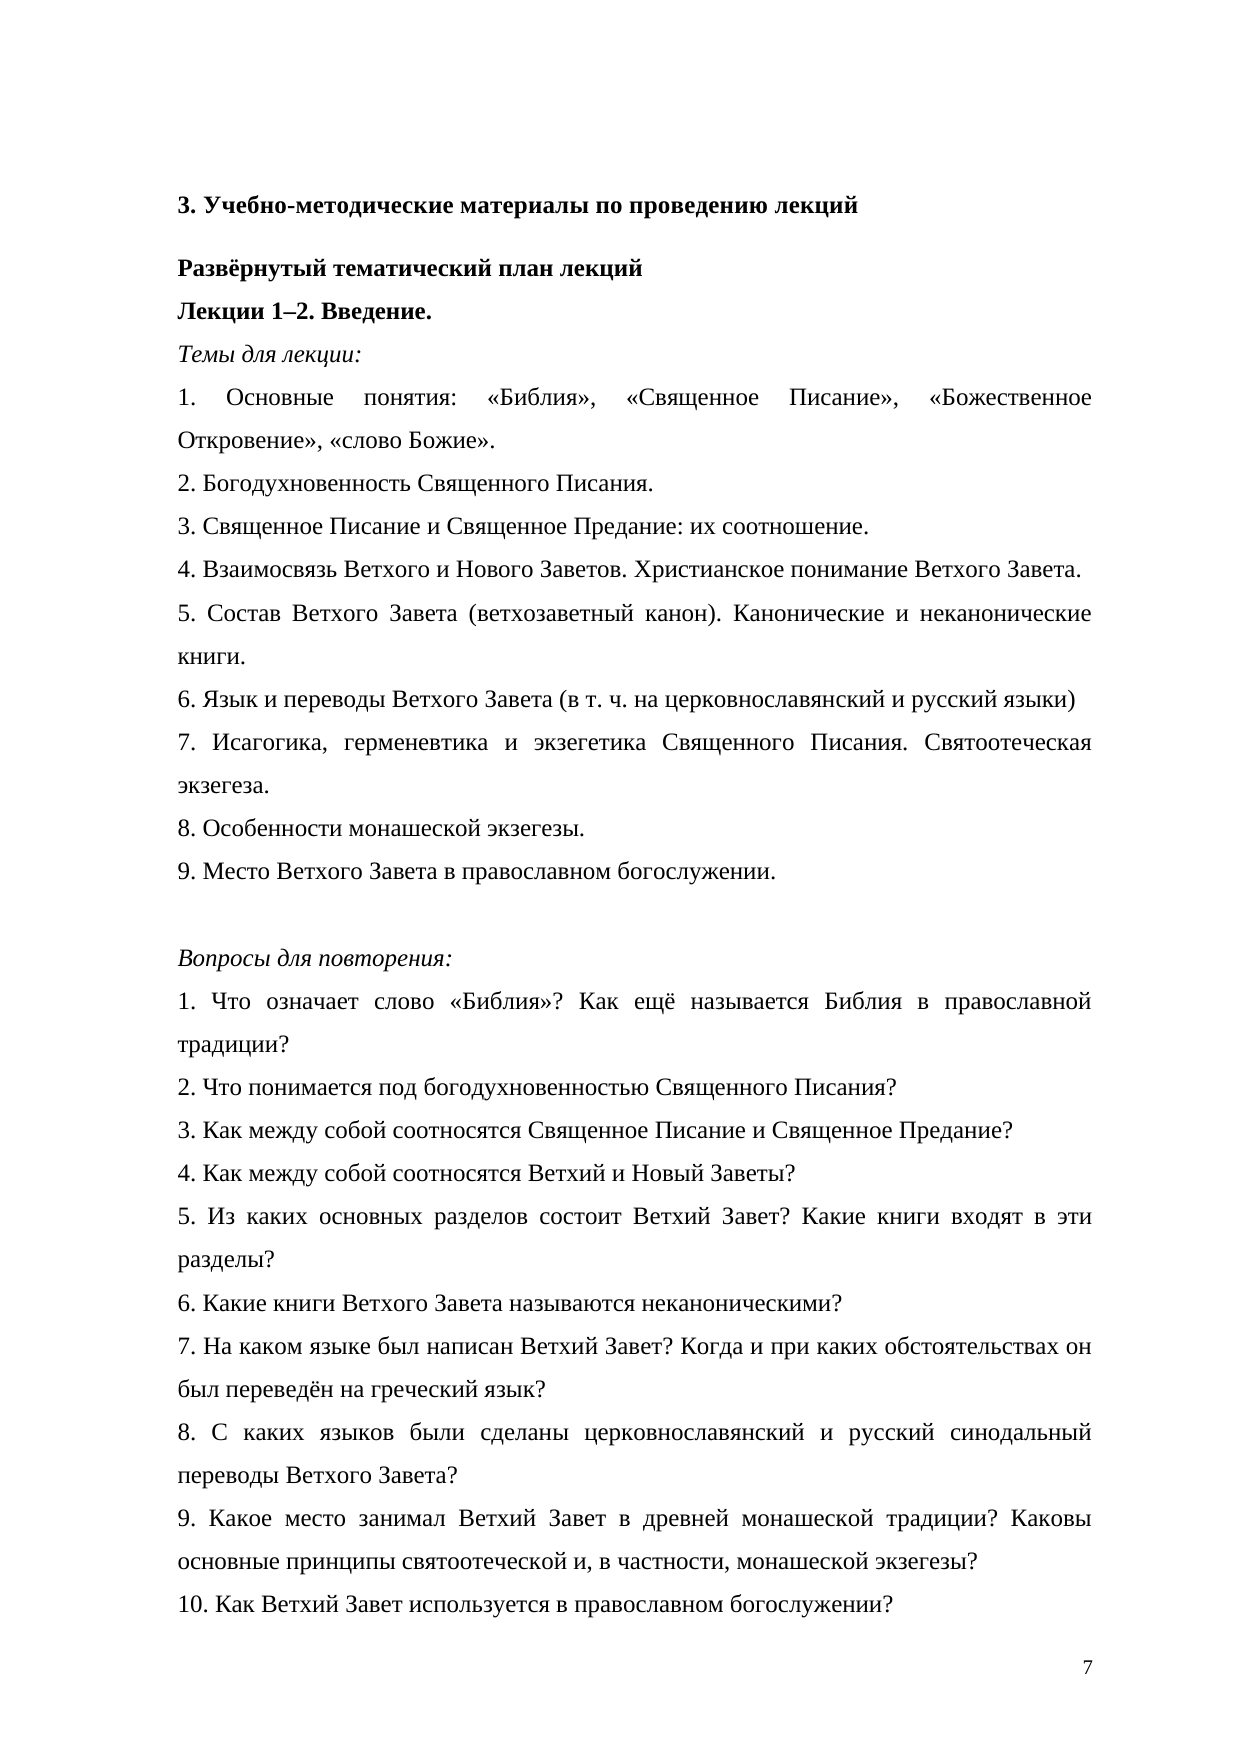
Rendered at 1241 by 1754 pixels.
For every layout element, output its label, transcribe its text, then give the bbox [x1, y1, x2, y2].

text 2. Что понимается под богодухновенностью Священного Писания? [177, 1072, 1093, 1101]
text 7. На каком языке был написан Ветхий Завет? Когда и при каких обстоятельствах он был переведён на греческий язык? [177, 1331, 1093, 1403]
text 9. Какое место занимал Ветхий Завет в древней монашеской традиции? Каковы основные принципы святоотеческой и, в частности, монашеской экзегезы? [177, 1503, 1093, 1575]
text 6. Язык и переводы Ветхого Завета (в т. ч. на церковнославянский и русский языки) [177, 684, 1093, 713]
text 1. Что означает слово «Библия»? Как ещё называется Библия в православной традиции? [177, 986, 1093, 1058]
text 8. С каких языков были сделаны церковнославянский и русский синодальный переводы Ветхого Завета? [177, 1417, 1093, 1489]
text 6. Какие книги Ветхого Завета называются неканоническими? [177, 1288, 1093, 1316]
text 9. Место Ветхого Завета в православном богослужении. [177, 856, 1093, 885]
text Вопросы для повторения: [177, 943, 1093, 971]
text Развёрнутый тематический план лекций [177, 253, 1093, 281]
text 1. Основные понятия: «Библия», «Священное Писание», «Божественное Откровение», «слово Божие». [177, 382, 1093, 454]
text 8. Особенности монашеской экзегезы. [177, 813, 1093, 842]
text 2. Богодухновенность Священного Писания. [177, 468, 1093, 497]
text Лекции 1–2. Введение. [177, 296, 1093, 324]
text 5. Из каких основных разделов состоит Ветхий Завет? Какие книги входят в эти разделы? [177, 1201, 1093, 1273]
text 3. Как между собой соотносятся Священное Писание и Священное Предание? [177, 1115, 1093, 1144]
text Темы для лекции: [177, 339, 1093, 368]
text 7. Исагогика, герменевтика и экзегетика Священного Писания. Святоотеческая экзегеза. [177, 727, 1093, 799]
text 4. Как между собой соотносятся Ветхий и Новый Заветы? [177, 1158, 1093, 1187]
text 10. Как Ветхий Завет используется в православном богослужении? [177, 1589, 1093, 1618]
text 3. Священное Писание и Священное Предание: их соотношение. [177, 511, 1093, 540]
text 5. Состав Ветхого Завета (ветхозаветный канон). Канонические и неканонические книги. [177, 598, 1093, 669]
text 4. Взаимосвязь Ветхого и Нового Заветов. Христианское понимание Ветхого Завета. [177, 554, 1093, 583]
subtitle 3. Учебно-методические материалы по проведению лекций [177, 190, 1093, 219]
